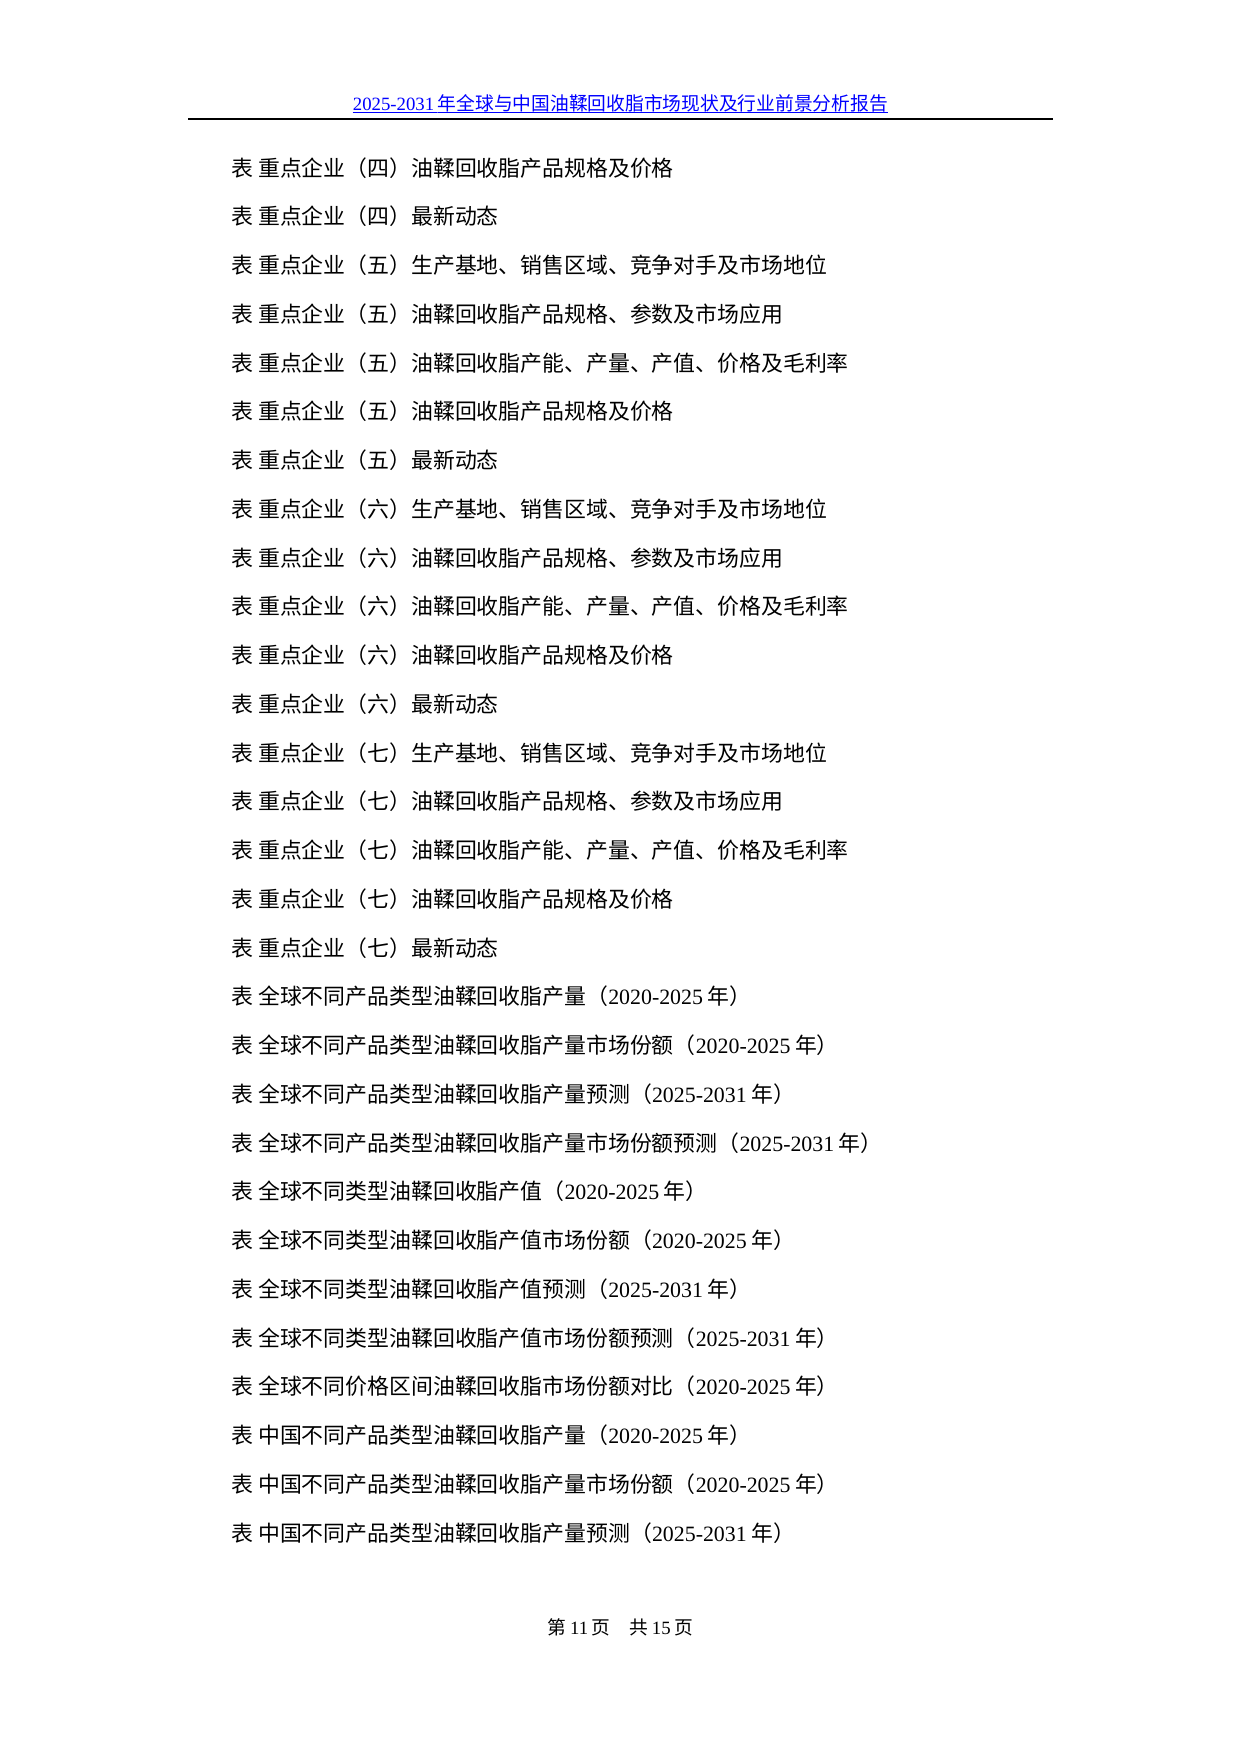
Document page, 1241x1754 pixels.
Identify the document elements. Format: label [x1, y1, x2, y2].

text [187, 150, 1053, 1548]
